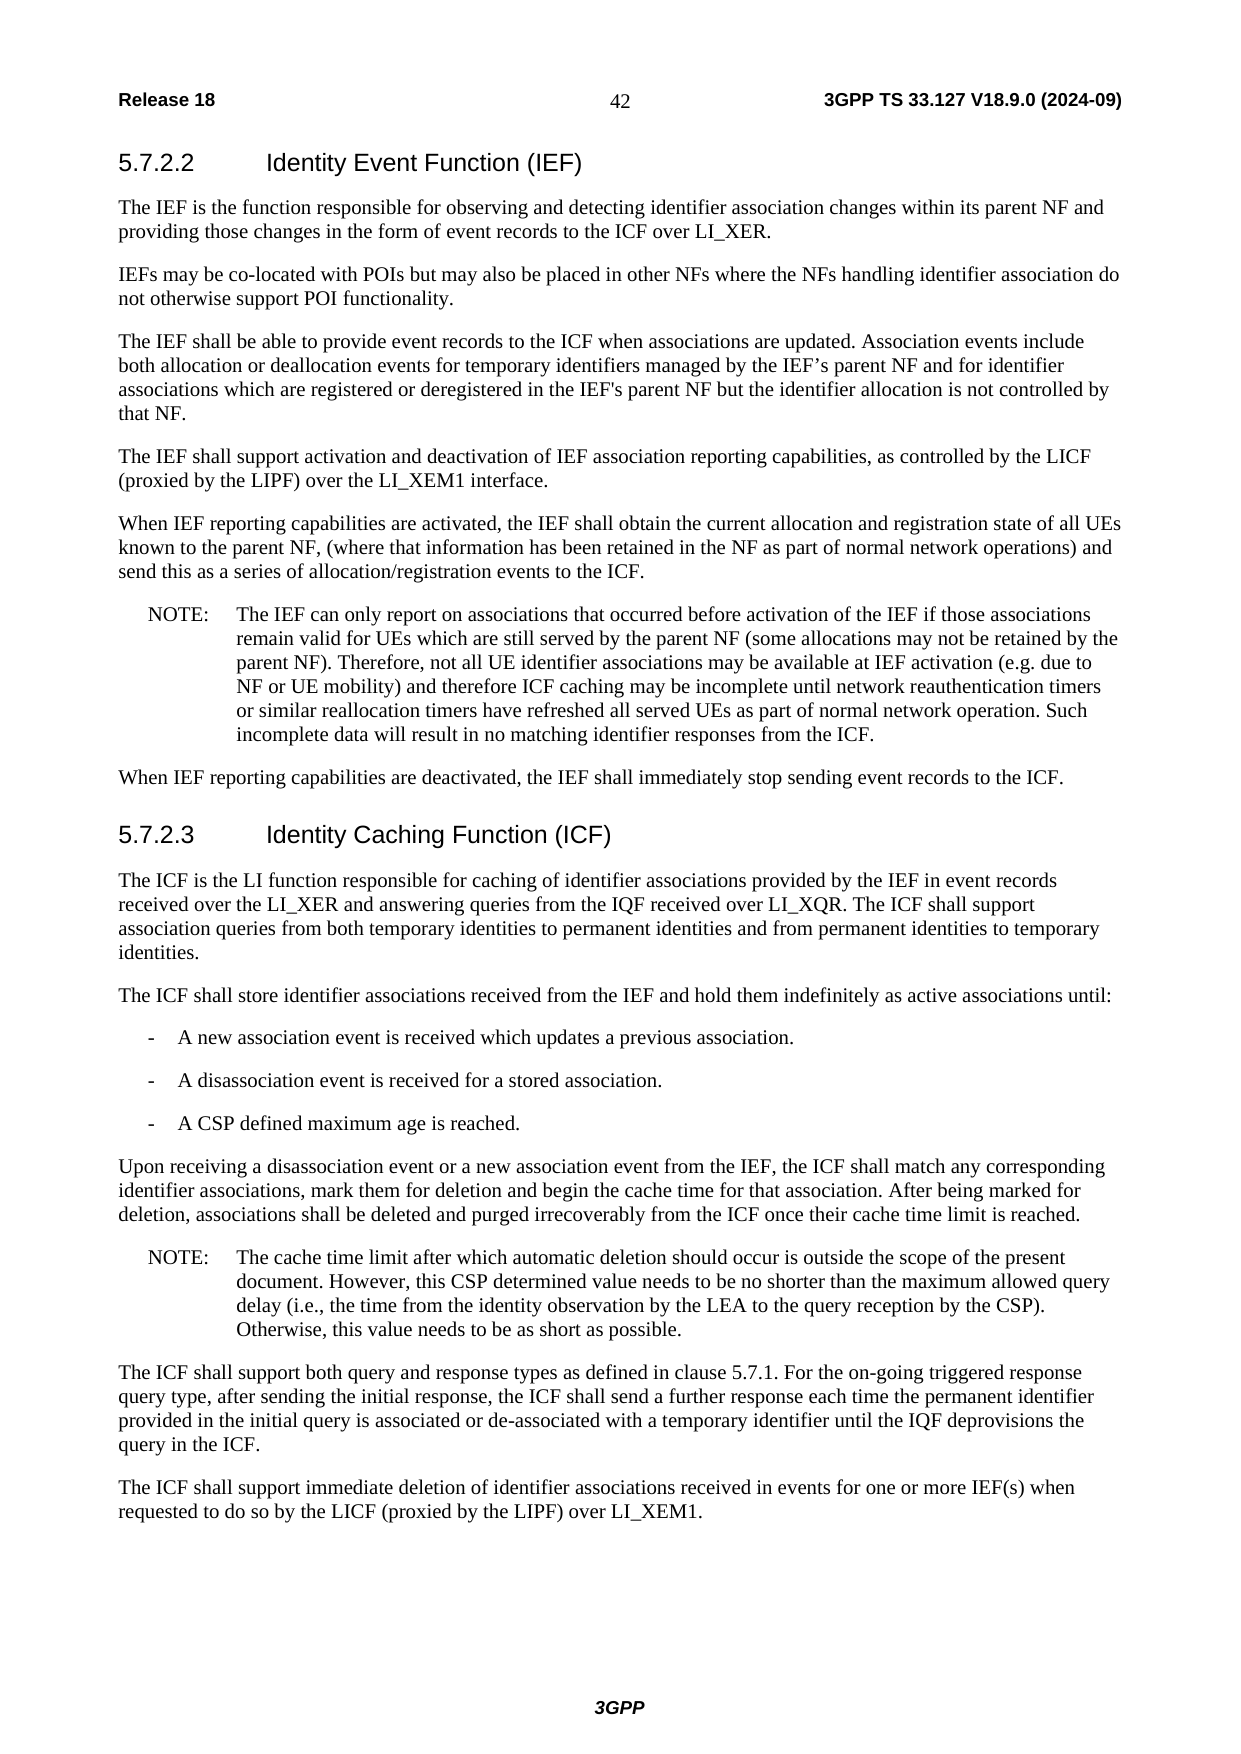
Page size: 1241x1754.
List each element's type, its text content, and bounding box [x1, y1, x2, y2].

text The ICF shall support immediate deletion of identifier associations received in events for one or more IEF(s) when requested to do so by the LICF (proxied by the LIPF) over LI_XEM1. [118, 1475, 1122, 1523]
text When IEF reporting capabilities are deactivated, the IEF shall immediately stop sending event records to the ICF. [118, 765, 1122, 789]
text The IEF is the function responsible for observing and detecting identifier association changes within its parent NF and providing those changes in the form of event records to the ICF over LI_XER. [118, 195, 1122, 243]
subtitle 5.7.2.3 Identity Caching Function (ICF) [118, 820, 1122, 849]
text NOTE: The cache time limit after which automatic deletion should occur is outside the scope of the present document. However, this CSP determined value needs to be no shorter than the maximum allowed query delay (i.e., the time from the identity observation by the LEA to the query reception by the CSP). Otherwise, this value needs to be as short as possible. [148, 1245, 1122, 1341]
text The ICF is the LI function responsible for caching of identifier associations provided by the IEF in event records received over the LI_XER and answering queries from the IQF received over LI_XQR. The ICF shall support association queries from both temporary identities to permanent identities and from permanent identities to temporary identities. [118, 867, 1122, 964]
text The IEF shall be able to provide event records to the ICF when associations are updated. Association events include both allocation or deallocation events for temporary identifiers managed by the IEF’s parent NF and for identifier associations which are registered or deregistered in the IEF's parent NF but the identifier allocation is not controlled by that NF. [118, 329, 1122, 425]
text - A new association event is received which updates a previous association. [148, 1025, 1122, 1049]
text - A CSP defined maximum age is reached. [148, 1111, 1122, 1135]
text The ICF shall store identifier associations received from the IEF and hold them indefinitely as active associations until: [118, 982, 1122, 1007]
text NOTE: The IEF can only report on associations that occurred before activation of the IEF if those associations remain valid for UEs which are still served by the parent NF (some allocations may not be retained by the parent NF). Therefore, not all UE identifier associations may be available at IEF activation (e.g. due to NF or UE mobility) and therefore ICF caching may be incomplete until network reauthentication timers or similar reallocation timers have refreshed all served UEs as part of normal network operation. Such incomplete data will result in no matching identifier responses from the ICF. [148, 602, 1122, 746]
subtitle 5.7.2.2 Identity Event Function (IEF) [118, 147, 1122, 176]
text When IEF reporting capabilities are activated, the IEF shall obtain the current allocation and registration state of all UEs known to the parent NF, (where that information has been retained in the NF as part of normal network operations) and send this as a series of allocation/registration events to the ICF. [118, 511, 1122, 583]
text - A disassociation event is received for a stored association. [148, 1068, 1122, 1092]
text The IEF shall support activation and deactivation of IEF association reporting capabilities, as controlled by the LICF (proxied by the LIPF) over the LI_XEM1 interface. [118, 444, 1122, 492]
text The ICF shall support both query and response types as defined in clause 5.7.1. For the on-going triggered response query type, after sending the initial response, the ICF shall send a further response each time the permanent identifier provided in the initial query is associated or de-associated with a temporary identifier until the IQF deprovisions the query in the ICF. [118, 1360, 1122, 1456]
text IEFs may be co-located with POIs but may also be placed in other NFs where the NFs handling identifier association do not otherwise support POI functionality. [118, 262, 1122, 310]
text Upon receiving a disassociation event or a new association event from the IEF, the ICF shall match any corresponding identifier associations, mark them for deletion and begin the cache time for that association. After being marked for deletion, associations shall be deleted and purged irrecoverably from the ICF once their cache time limit is reached. [118, 1154, 1122, 1226]
